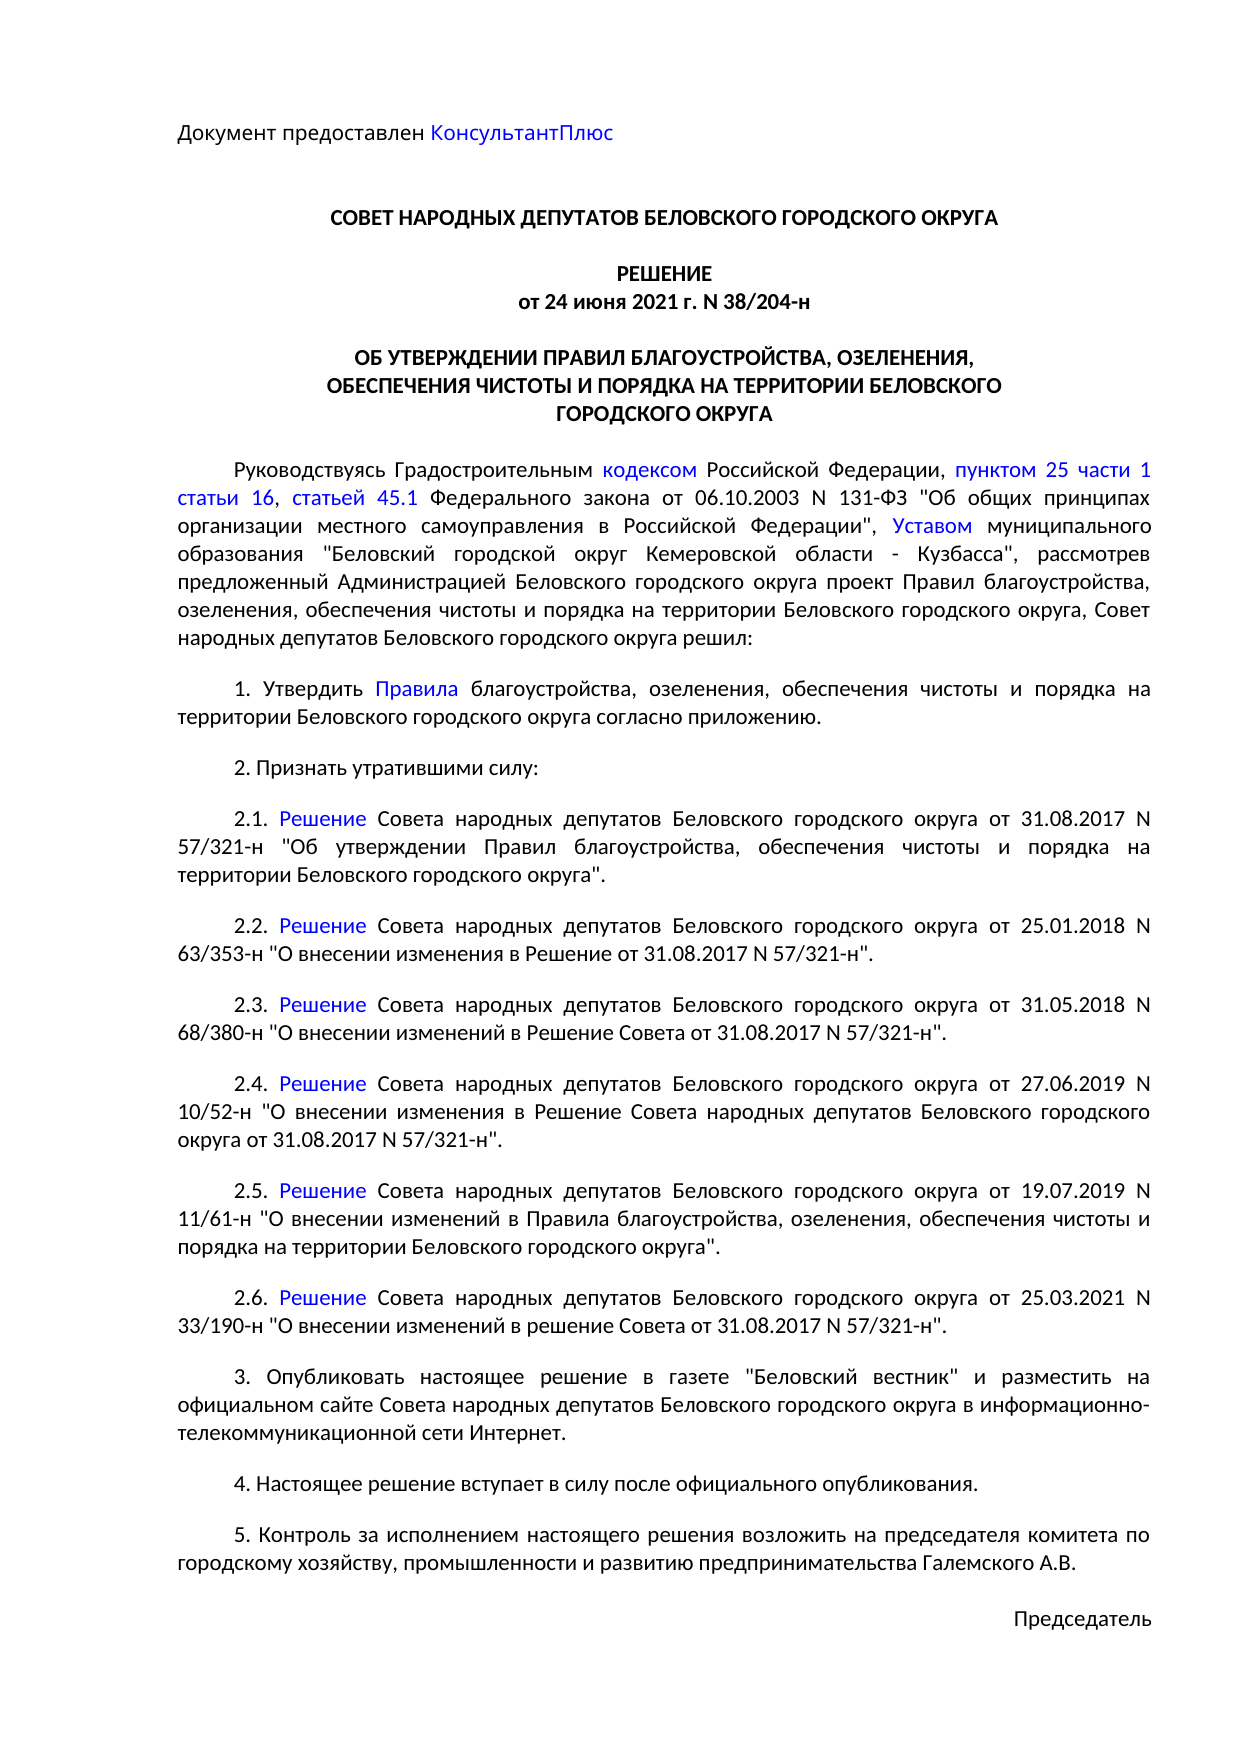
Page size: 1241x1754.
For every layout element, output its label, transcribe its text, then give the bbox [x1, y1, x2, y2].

text 2.6. Решение Совета народных депутатов Беловского городского округа от 25.03.2021 N 33/190-н "О внесении изменений в решение Совета от 31.08.2017 N 57/321-н". [177, 1283, 1152, 1339]
text 1. Утвердить Правила благоустройства, озеленения, обеспечения чистоты и порядка на территории Беловского городского округа согласно приложению. [177, 674, 1152, 730]
text 2.2. Решение Совета народных депутатов Беловского городского округа от 25.01.2018 N 63/353-н "О внесении изменения в Решение от 31.08.2017 N 57/321-н". [177, 911, 1152, 967]
title РЕШЕНИЕ [177, 259, 1152, 287]
title СОВЕТ НАРОДНЫХ ДЕПУТАТОВ БЕЛОВСКОГО ГОРОДСКОГО ОКРУГА [177, 203, 1152, 231]
text 5. Контроль за исполнением настоящего решения возложить на председателя комитета по городскому хозяйству, промышленности и развитию предпринимательства Галемского А.В. [177, 1520, 1152, 1576]
title Документ предоставлен КонсультантПлюс [177, 118, 1152, 175]
text 4. Настоящее решение вступает в силу после официального опубликования. [177, 1469, 1152, 1497]
text 2.5. Решение Совета народных депутатов Беловского городского округа от 19.07.2019 N 11/61-н "О внесении изменений в Правила благоустройства, озеленения, обеспечения чистоты и порядка на территории Беловского городского округа". [177, 1176, 1152, 1260]
text 2.4. Решение Совета народных депутатов Беловского городского округа от 27.06.2019 N 10/52-н "О внесении изменения в Решение Совета народных депутатов Беловского городского округа от 31.08.2017 N 57/321-н". [177, 1069, 1152, 1153]
title ГОРОДСКОГО ОКРУГА [177, 399, 1152, 427]
title ОБ УТВЕРЖДЕНИИ ПРАВИЛ БЛАГОУСТРОЙСТВА, ОЗЕЛЕНЕНИЯ, [177, 343, 1152, 371]
text 2.3. Решение Совета народных депутатов Беловского городского округа от 31.05.2018 N 68/380-н "О внесении изменений в Решение Совета от 31.08.2017 N 57/321-н". [177, 990, 1152, 1046]
text Руководствуясь Градостроительным кодексом Российской Федерации, пунктом 25 части 1 статьи 16, статьей 45.1 Федерального закона от 06.10.2003 N 131-ФЗ "Об общих принципах организации местного самоуправления в Российской Федерации", Уставом муниципального образования "Беловский городской округ Кемеровской области - Кузбасса", рассмотрев предложенный Администрацией Беловского городского округа проект Правил благоустройства, озеленения, обеспечения чистоты и порядка на территории Беловского городского округа, Совет народных депутатов Беловского городского округа решил: [177, 455, 1152, 651]
text Председатель [177, 1604, 1152, 1632]
title ОБЕСПЕЧЕНИЯ ЧИСТОТЫ И ПОРЯДКА НА ТЕРРИТОРИИ БЕЛОВСКОГО [177, 371, 1152, 399]
text 2. Признать утратившими силу: [177, 753, 1152, 781]
title от 24 июня 2021 г. N 38/204-н [177, 287, 1152, 315]
text 3. Опубликовать настоящее решение в газете "Беловский вестник" и разместить на официальном сайте Совета народных депутатов Беловского городского округа в информационно-телекоммуникационной сети Интернет. [177, 1362, 1152, 1446]
text 2.1. Решение Совета народных депутатов Беловского городского округа от 31.08.2017 N 57/321-н "Об утверждении Правил благоустройства, обеспечения чистоты и порядка на территории Беловского городского округа". [177, 804, 1152, 888]
